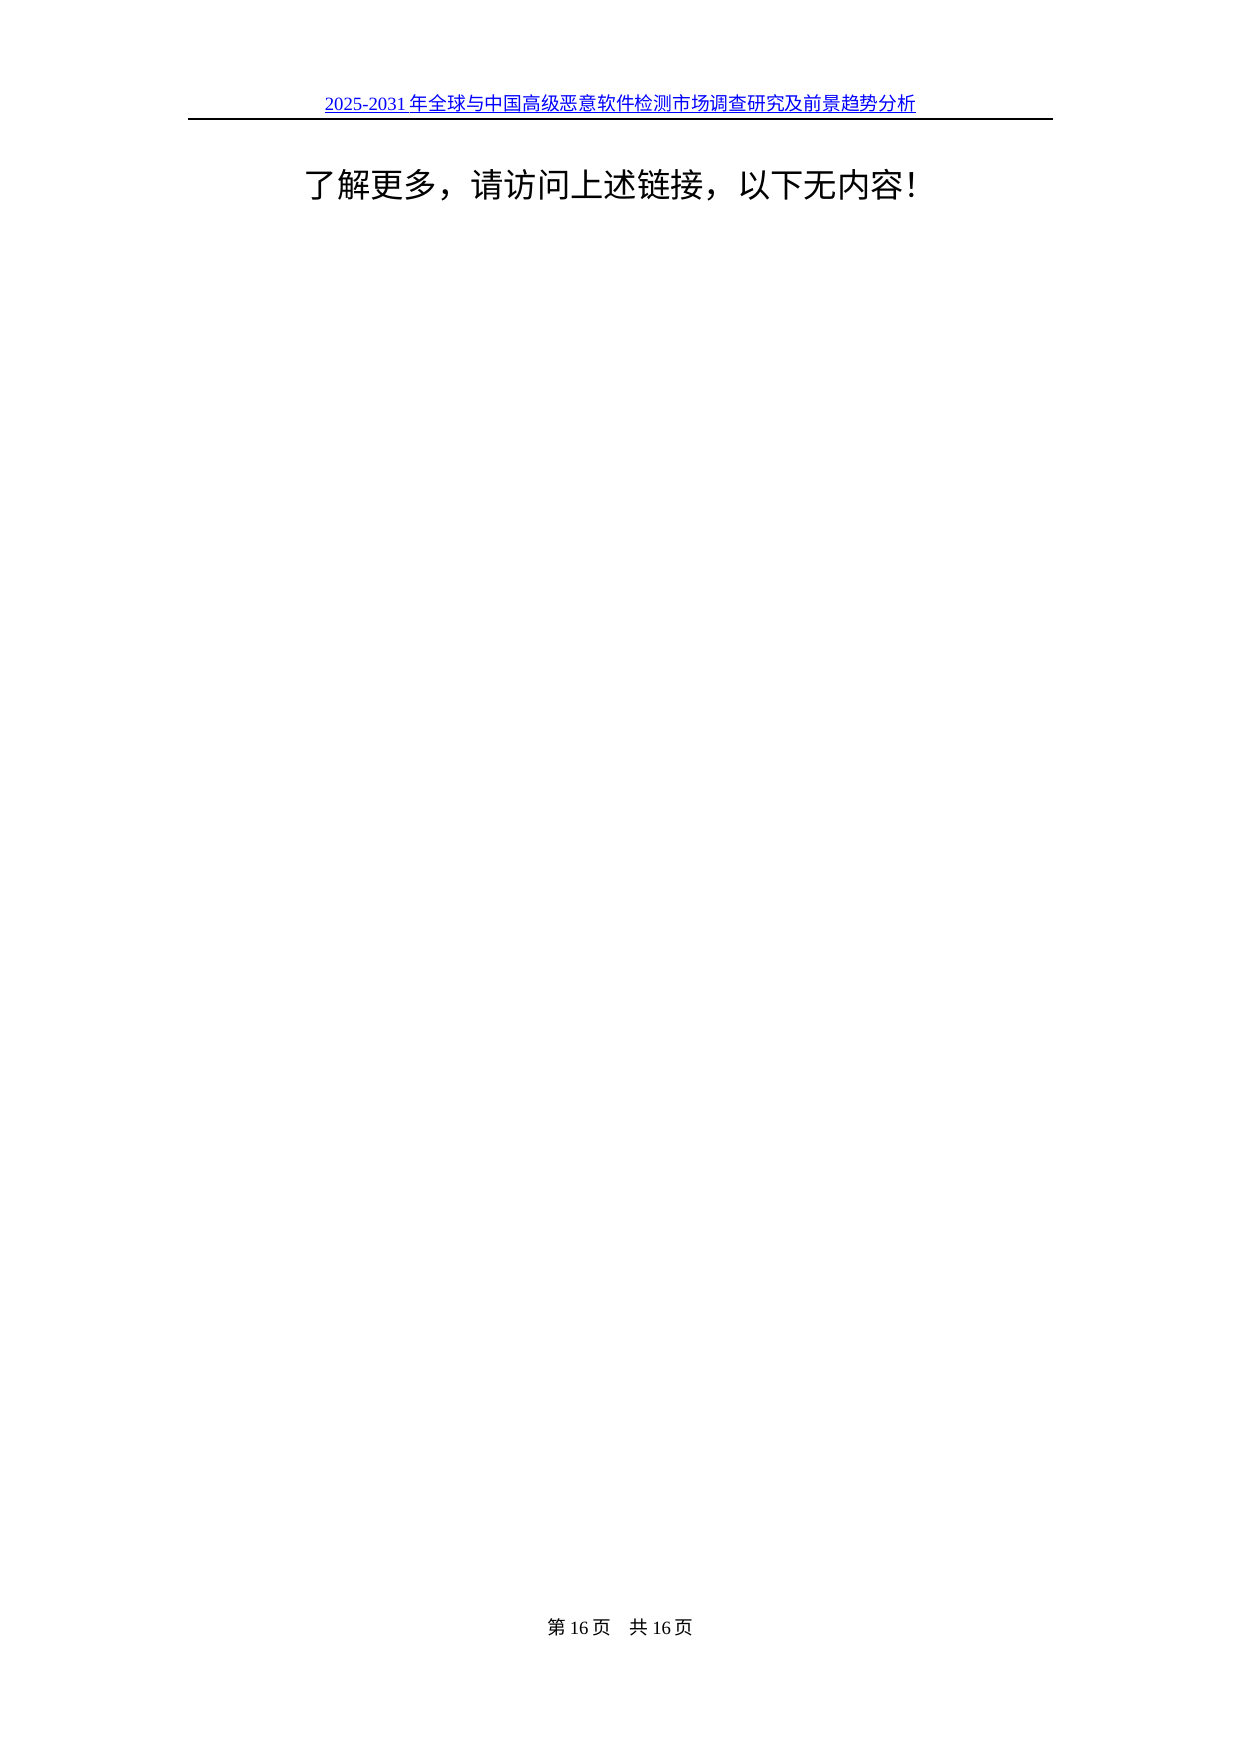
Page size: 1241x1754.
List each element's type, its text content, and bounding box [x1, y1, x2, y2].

title 了解更多，请访问上述链接，以下无内容！ [187, 150, 1053, 215]
